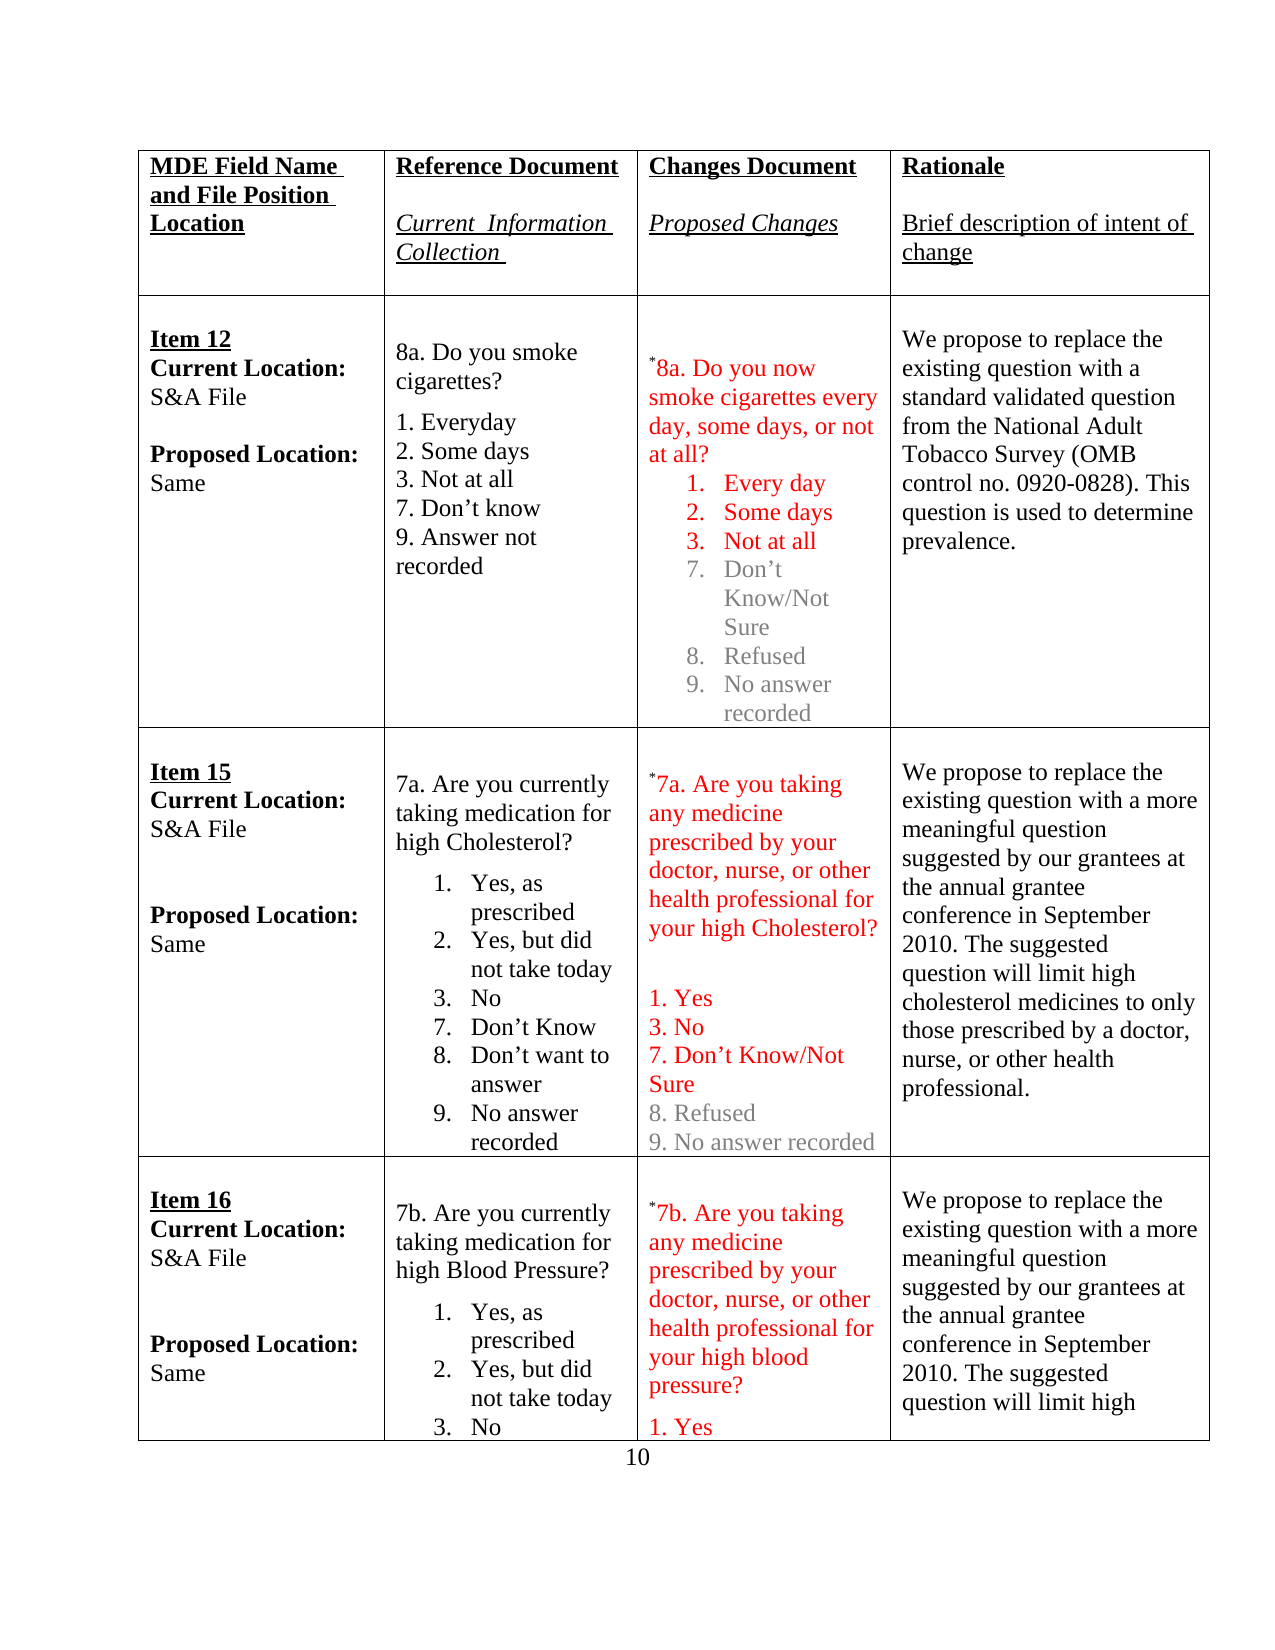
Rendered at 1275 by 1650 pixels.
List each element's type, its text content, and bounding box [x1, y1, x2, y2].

table_header Changes Document Proposed Changes [638, 151, 890, 295]
table_cell *8a. Do you now smoke cigarettes every day, some days, or not at all? Every day Some days Not at all Don’t Know/Not Sure Refused No answer recorded [638, 296, 890, 727]
table_cell We propose to replace the existing question with a standard validated question from the National Adult Tobacco Survey (OMB control no. 0920-0828). This question is used to determine prevalence. [891, 296, 1209, 727]
table_cell 8a. Do you smoke cigarettes? 1. Everyday 2. Some days 3. Not at all 7. Don’t know 9. Answer not recorded [385, 296, 637, 727]
table_header Reference Document Current Information Collection [385, 151, 637, 295]
table_cell 7a. Are you currently taking medication for high Cholesterol? Yes, as prescribed Yes, but did not take today No Don’t Know Don’t want to answer No answer recorded [385, 728, 637, 1156]
table_cell Item 16 Current Location: S&A File Proposed Location: Same [139, 1157, 384, 1440]
table_cell Item 12 Current Location: S&A File Proposed Location: Same [139, 296, 384, 727]
table_cell Item 15 Current Location: S&A File Proposed Location: Same [139, 728, 384, 1156]
table_header MDE Field Name and File Position Location [139, 151, 384, 295]
table_header Rationale Brief description of intent of change [891, 151, 1209, 295]
table_cell We propose to replace the existing question with a more meaningful question suggested by our grantees at the annual grantee conference in September 2010. The suggested question will limit high cholesterol medicines to only those prescribed by a doctor, nurse, or other health professional. [891, 728, 1209, 1156]
table_cell *7a. Are you taking any medicine prescribed by your doctor, nurse, or other health professional for your high Cholesterol? 1. Yes 3. No 7. Don’t Know/Not Sure 8. Refused 9. No answer recorded [638, 728, 890, 1156]
